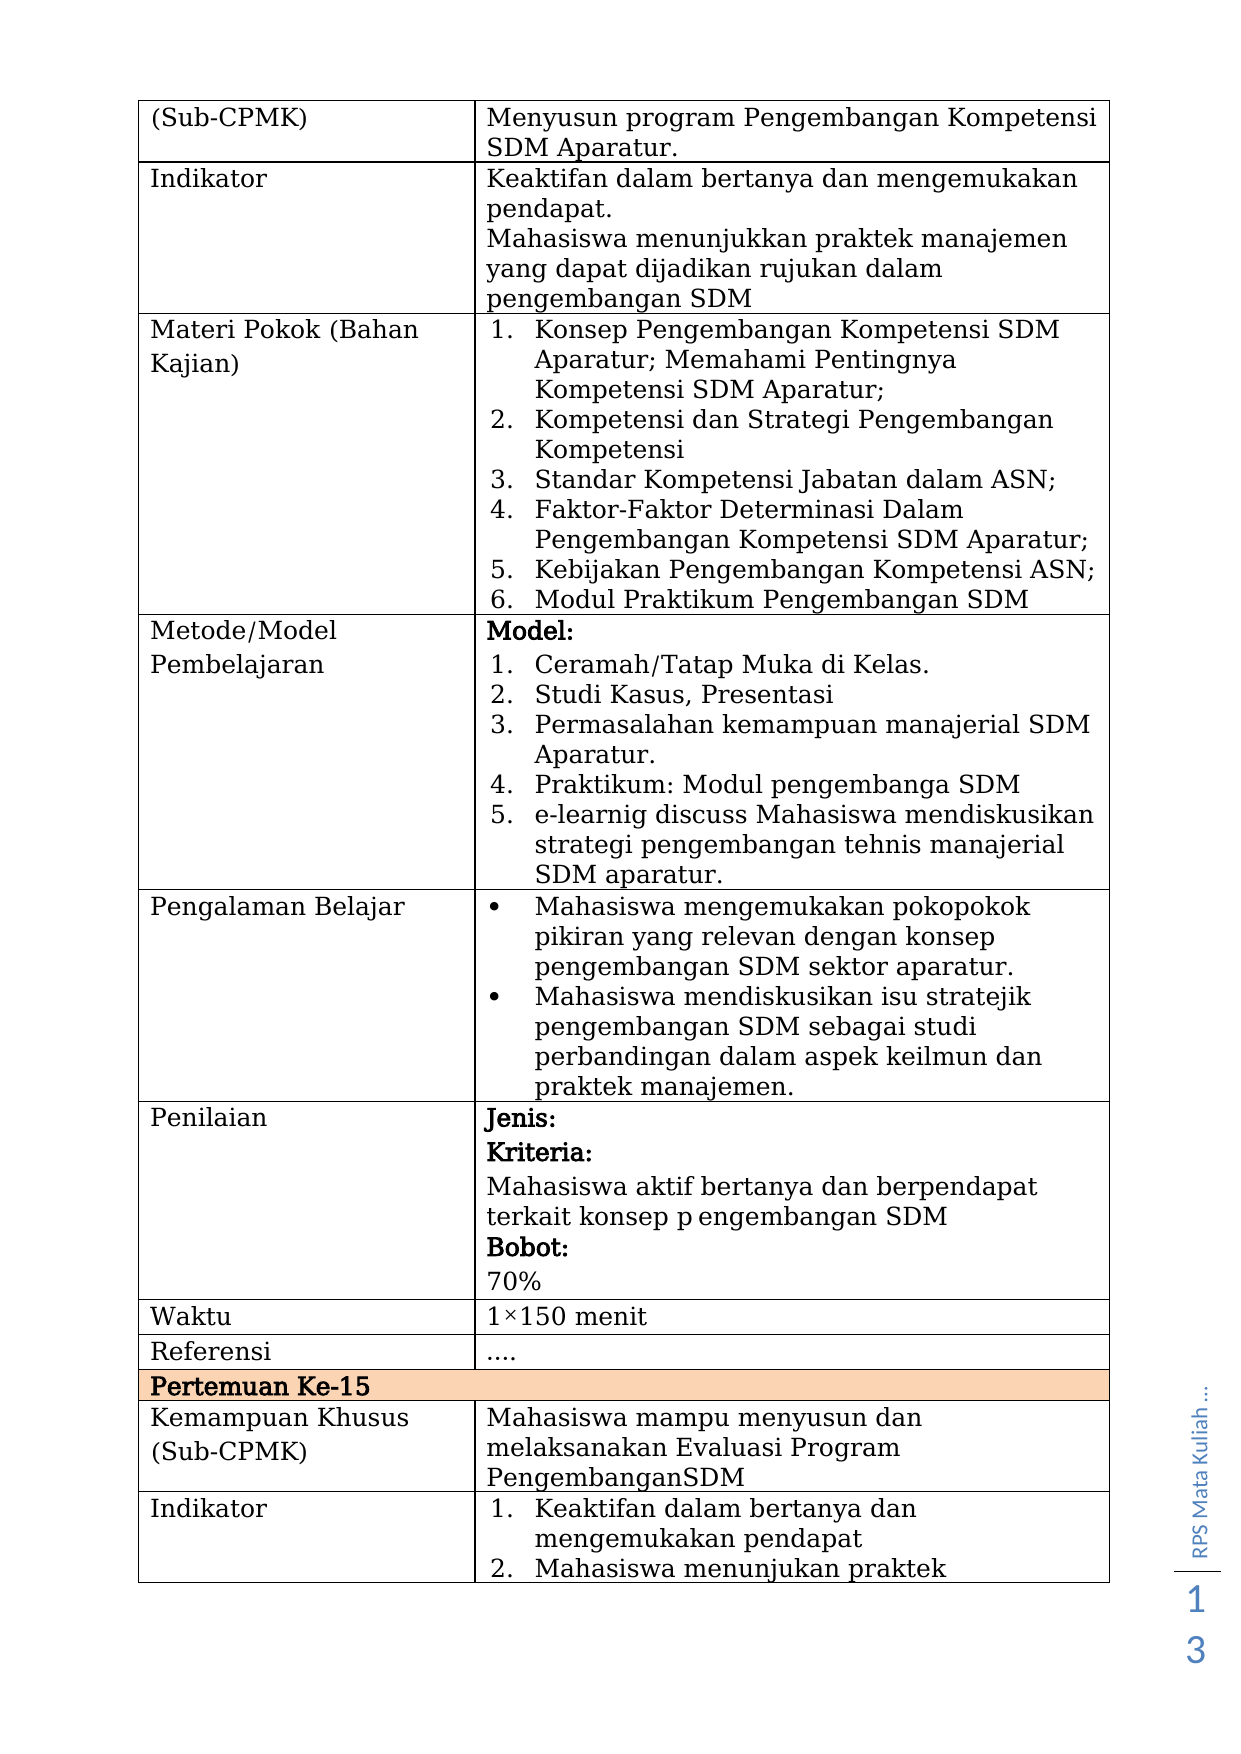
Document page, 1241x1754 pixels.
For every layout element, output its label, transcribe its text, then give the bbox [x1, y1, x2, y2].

table_cell Jenis: Kriteria: Mahasiswa aktif bertanya dan berpendapat terkait konsep p engembangan SDM Bobot: 70% [476, 1102, 1109, 1299]
table_cell Metode/Model Pembelajaran [139, 615, 474, 889]
table_cell Pengalaman Belajar [139, 890, 474, 1101]
table_cell …. [476, 1335, 1109, 1369]
table_cell Kemampuan Khusus (Sub-CPMK) [139, 1401, 474, 1491]
table_cell Referensi [139, 1335, 474, 1369]
table_cell 1150 menit [476, 1300, 1109, 1334]
table_cell Waktu [139, 1300, 474, 1334]
table_cell Penilaian [139, 1102, 474, 1299]
table_cell Indikator [139, 1492, 474, 1582]
table_cell Mahasiswa mengemukakan pokopokok pikiran yang relevan dengan konsep pengembangan SDM sektor aparatur. Mahasiswa mendiskusikan isu stratejik pengembangan SDM sebagai studi perbandingan dalam aspek keilmun dan praktek manajemen. [476, 890, 1109, 1101]
table_cell Pertemuan Ke-15 [139, 1370, 1109, 1400]
table_cell Keaktifan dalam bertanya dan mengemukakan pendapat. Mahasiswa menunjukkan praktek manajemen yang dapat dijadikan rujukan dalam pengembangan SDM [476, 163, 1109, 312]
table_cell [476, 101, 1109, 161]
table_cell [139, 101, 474, 161]
table_cell Materi Pokok (Bahan Kajian) [139, 314, 474, 613]
table_cell Konsep Pengembangan Kompetensi SDM Aparatur; Memahami Pentingnya Kompetensi SDM Aparatur; Kompetensi dan Strategi Pengembangan Kompetensi Standar Kompetensi Jabatan dalam ASN; Faktor-Faktor Determinasi Dalam Pengembangan Kompetensi SDM Aparatur; Kebijakan Pengembangan Kompetensi ASN; Modul Praktikum Pengembangan SDM [476, 314, 1109, 613]
table_cell Mahasiswa mampu menyusun dan melaksanakan Evaluasi Program PengembanganSDM [476, 1401, 1109, 1491]
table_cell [476, 1492, 1109, 1582]
table_cell Model: Ceramah/Tatap Muka di Kelas. Studi Kasus, Presentasi Permasalahan kemampuan manajerial SDM Aparatur. Praktikum: Modul pengembanga SDM e-learnig discuss Mahasiswa mendiskusikan strategi pengembangan tehnis manajerial SDM aparatur. [476, 615, 1109, 889]
table_cell Indikator [139, 163, 474, 312]
